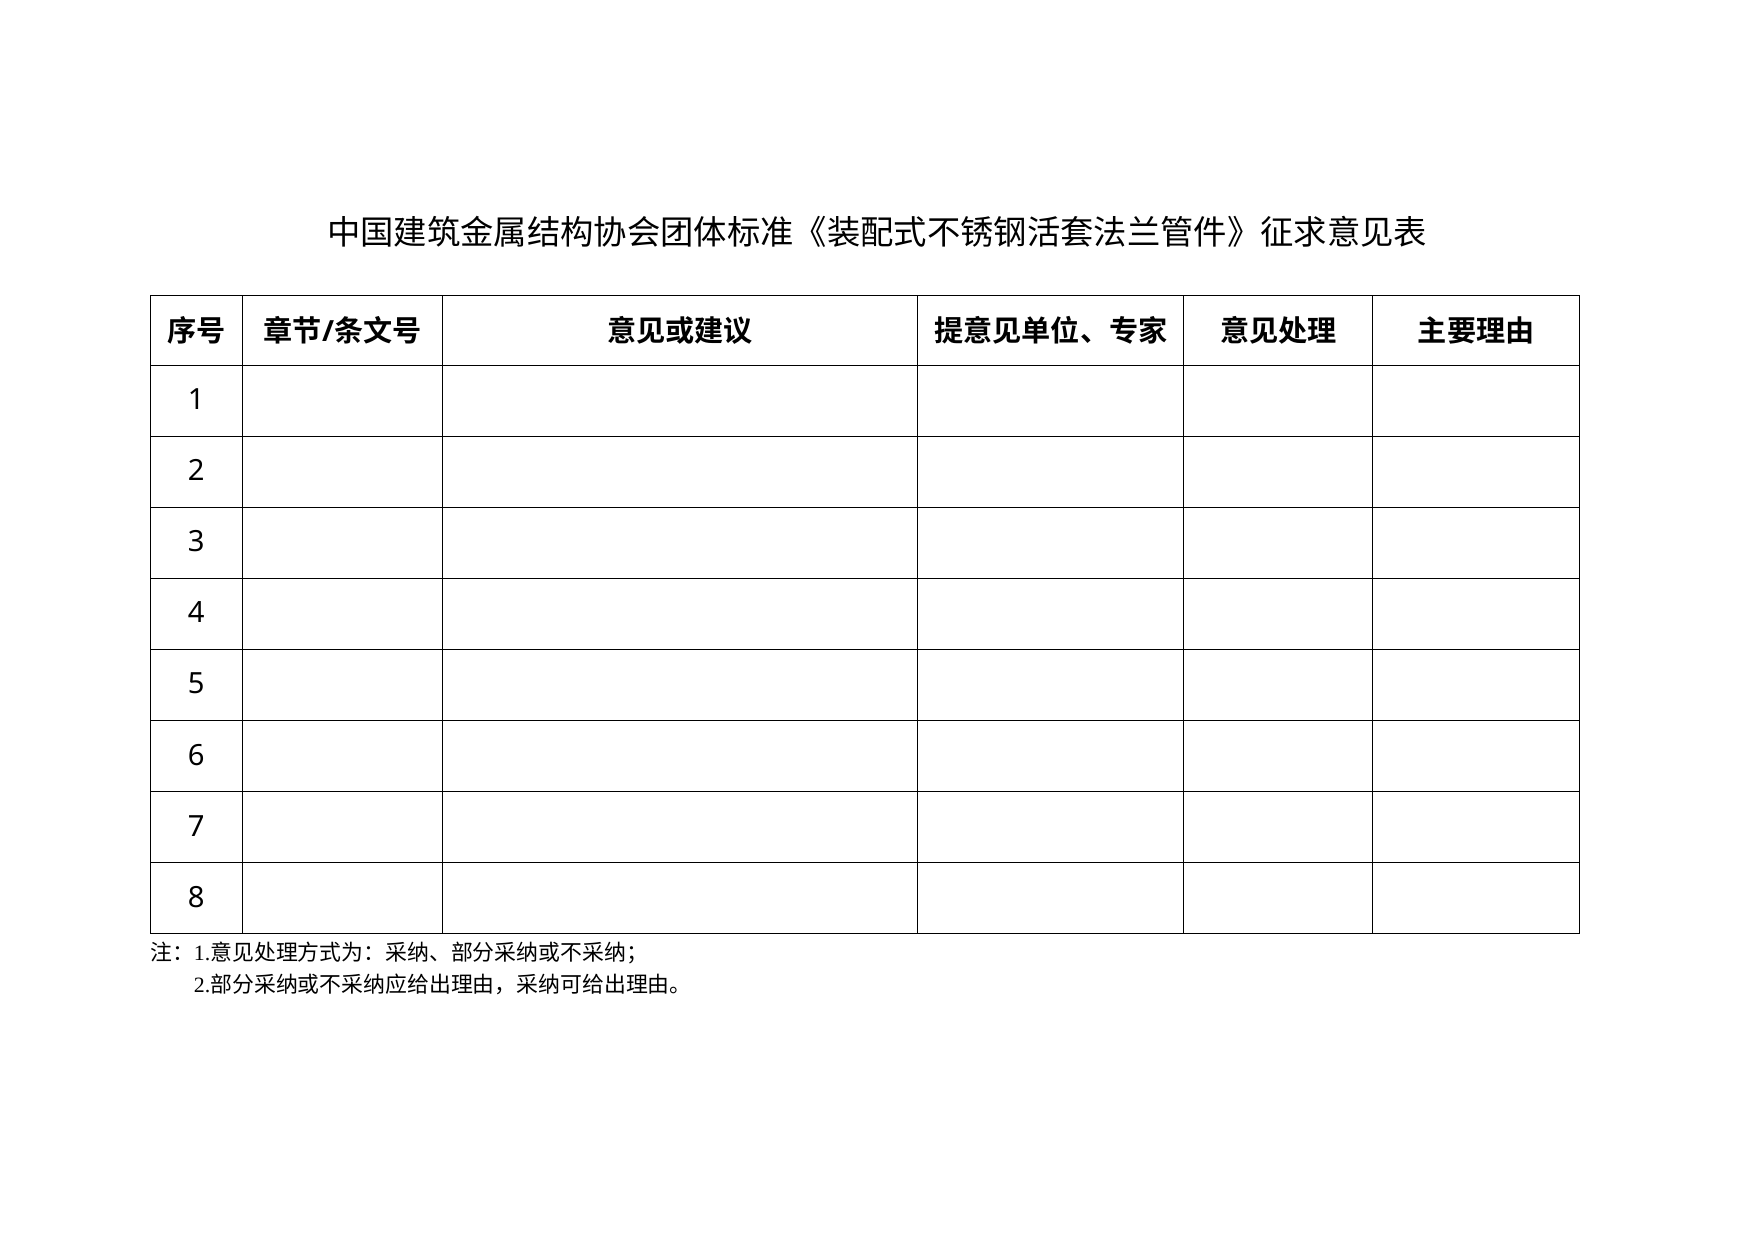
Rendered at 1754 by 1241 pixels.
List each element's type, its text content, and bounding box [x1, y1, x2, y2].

table_cell [151, 650, 242, 720]
table_header 意见或建议 [443, 296, 917, 365]
table_cell [443, 366, 917, 436]
table_cell [918, 792, 1183, 862]
table_cell [1184, 366, 1372, 436]
table_cell [243, 863, 442, 933]
table_cell [1373, 579, 1579, 649]
table_cell [151, 579, 242, 649]
table_header 提意见单位、专家 [918, 296, 1183, 365]
table_cell [443, 863, 917, 933]
table_header 序号 [151, 296, 242, 365]
table_cell [151, 366, 242, 436]
table_cell [243, 650, 442, 720]
table_cell [443, 721, 917, 791]
table_cell [243, 721, 442, 791]
table_cell [151, 792, 242, 862]
table_cell [1184, 863, 1372, 933]
table_cell [918, 508, 1183, 578]
table_cell [918, 579, 1183, 649]
table_cell [918, 437, 1183, 507]
table_header 意见处理 [1184, 296, 1372, 365]
text 注：1.意见处理方式为：采纳、部分采纳或不采纳； [150, 934, 1604, 967]
table_cell [443, 508, 917, 578]
table_cell [443, 650, 917, 720]
table_header 主要理由 [1373, 296, 1579, 365]
table_cell [243, 579, 442, 649]
table_cell [243, 792, 442, 862]
table_cell [1184, 437, 1372, 507]
table_header 章节/条文号 [243, 296, 442, 365]
table_cell [1184, 650, 1372, 720]
table_cell [1373, 366, 1579, 436]
table_cell [918, 863, 1183, 933]
table_cell [918, 721, 1183, 791]
table_cell [1373, 650, 1579, 720]
table_cell [151, 508, 242, 578]
table_cell [918, 366, 1183, 436]
table_cell [243, 437, 442, 507]
table_cell [1184, 721, 1372, 791]
table_cell [1373, 792, 1579, 862]
table_cell [243, 366, 442, 436]
text 中国建筑金属结构协会团体标准《装配式不锈钢活套法兰管件》征求意见表 [150, 198, 1604, 263]
table_cell [1184, 579, 1372, 649]
table_cell [151, 863, 242, 933]
table_cell [443, 792, 917, 862]
table_cell [1373, 508, 1579, 578]
table_cell [443, 579, 917, 649]
table_cell [918, 650, 1183, 720]
table_cell [1184, 792, 1372, 862]
table_cell [443, 437, 917, 507]
table_cell [1373, 437, 1579, 507]
table_cell [1184, 508, 1372, 578]
table_cell [151, 437, 242, 507]
text 2.部分采纳或不采纳应给出理由，采纳可给出理由。 [150, 967, 1604, 999]
table_cell [151, 721, 242, 791]
table_cell [1373, 863, 1579, 933]
table_cell [243, 508, 442, 578]
table_cell [1373, 721, 1579, 791]
